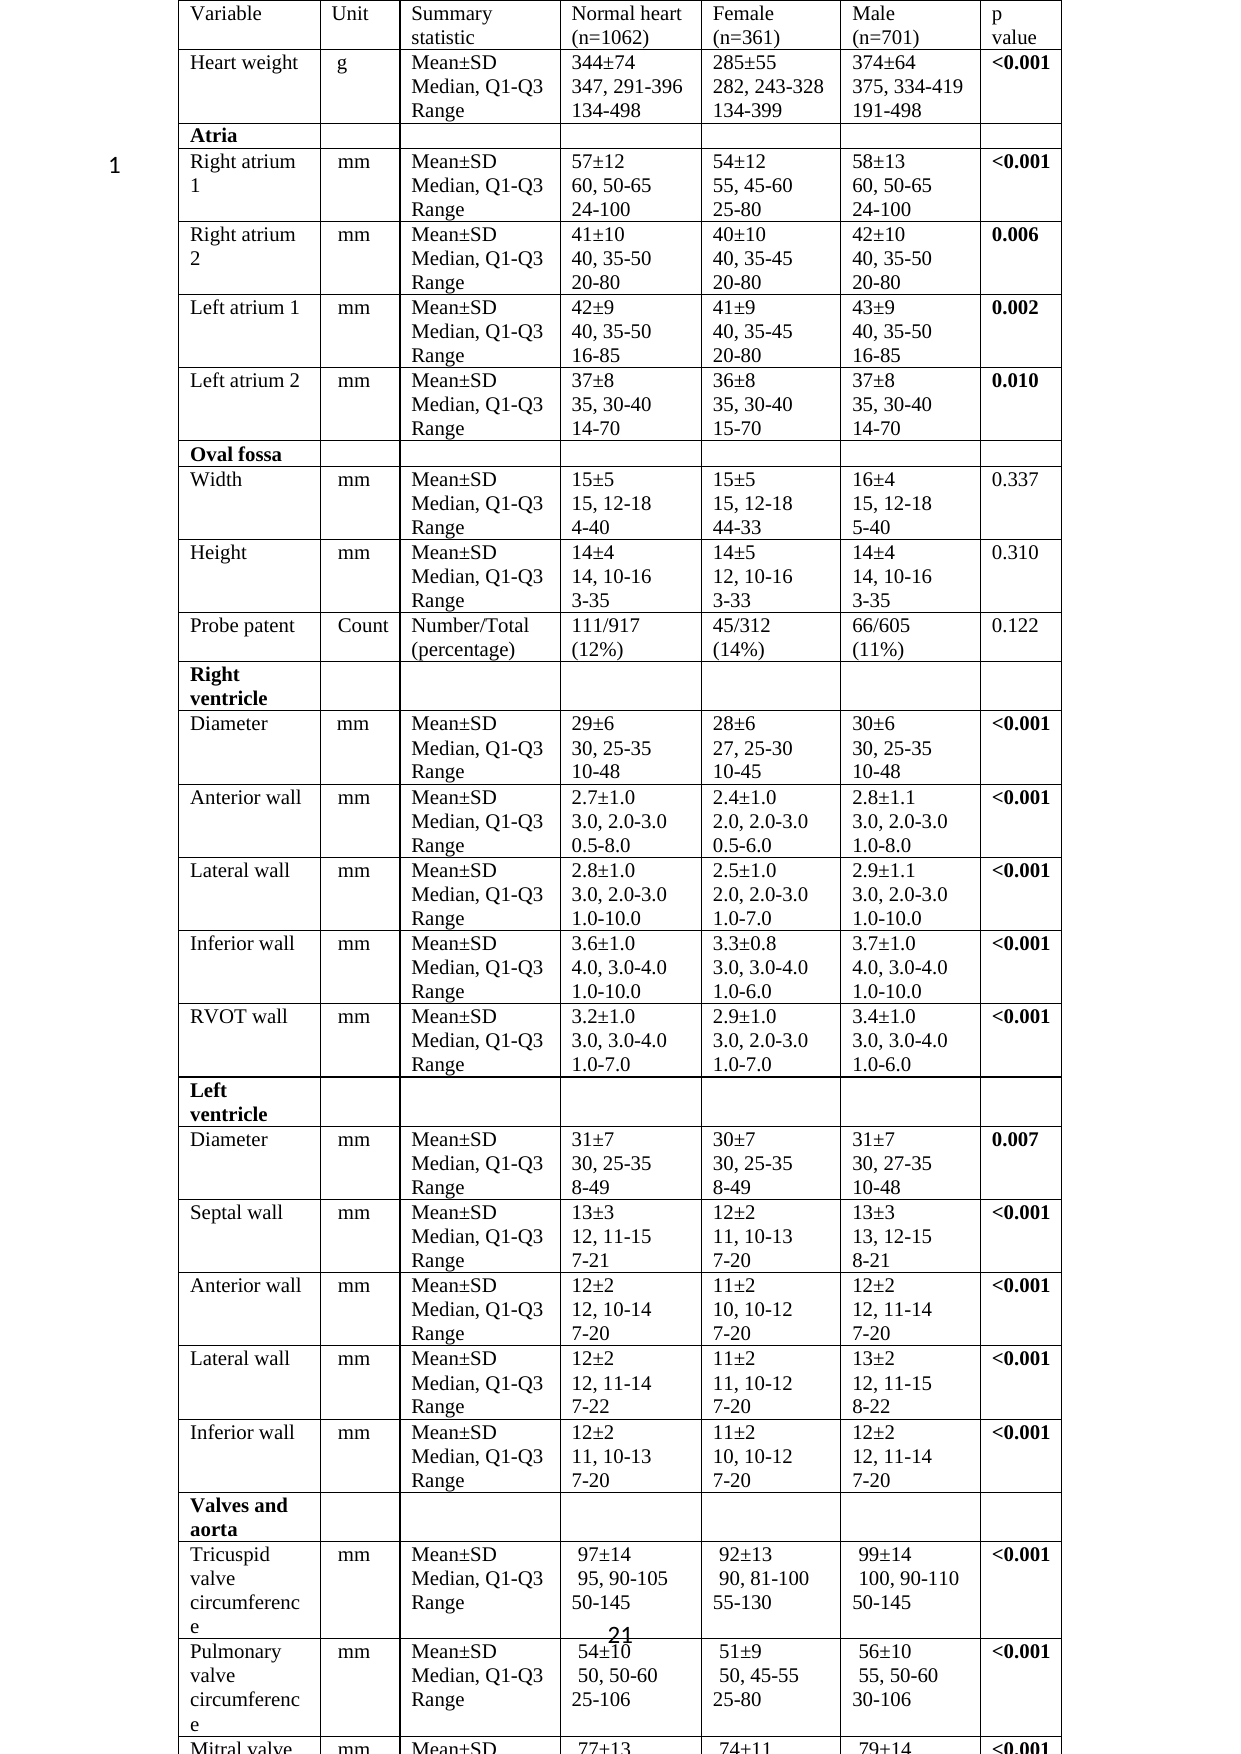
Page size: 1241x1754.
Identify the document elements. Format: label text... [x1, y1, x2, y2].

table_cell 344±74 347, 291-396 134-498 [561, 50, 701, 122]
table_cell 2.5±1.0 2.0, 2.0-3.0 1.0-7.0 [702, 858, 840, 930]
table_header Variable [179, 1, 320, 49]
table_cell <0.001 [981, 149, 1061, 221]
table_cell 2.8±1.0 3.0, 2.0-3.0 1.0-10.0 [561, 858, 701, 930]
table_cell 45/312 (14%) [702, 613, 840, 661]
table_cell [702, 124, 840, 147]
table_cell Left atrium 1 [179, 295, 320, 367]
table_cell g [321, 50, 399, 122]
table_cell 2.4±1.0 2.0, 2.0-3.0 0.5-6.0 [702, 785, 840, 857]
table_cell 42±10 40, 35-50 20-80 [841, 222, 980, 294]
table_cell 30±7 30, 25-35 8-49 [702, 1127, 840, 1199]
table_cell mm [321, 785, 399, 857]
table_cell 54±12 55, 45-60 25-80 [702, 149, 840, 221]
table_cell Mean±SD Median, Q1-Q3 Range [401, 1200, 560, 1272]
table_cell 111/917 (12%) [561, 613, 701, 661]
table_cell [841, 441, 980, 466]
table_cell mm [321, 540, 399, 612]
table_header Summary statistic [401, 1, 560, 49]
table_cell mm [321, 1004, 399, 1076]
table_cell mm [321, 1127, 399, 1199]
table_cell 54±10 50, 50-60 25-106 [561, 1639, 701, 1736]
table_cell 99±14 100, 90-110 50-145 [841, 1542, 980, 1638]
table_cell [321, 662, 399, 710]
table_cell 58±13 60, 50-65 24-100 [841, 149, 980, 221]
table_cell Heart weight [179, 50, 320, 122]
table_cell [841, 662, 980, 710]
table_cell [561, 441, 701, 466]
table_cell Mean±SD Median, Q1-Q3 Range [401, 711, 560, 783]
table_cell 12±2 12, 11-14 7-22 [561, 1346, 701, 1418]
table_cell <0.001 [981, 1273, 1061, 1345]
table_cell 3.3±0.8 3.0, 3.0-4.0 1.0-6.0 [702, 931, 840, 1003]
table_cell <0.001 [981, 1004, 1061, 1076]
table_header Male (n=701) [841, 1, 980, 49]
table_cell Left ventricle [179, 1078, 320, 1126]
table_cell Probe patent [179, 613, 320, 661]
table_cell 16±4 15, 12-18 5-40 [841, 467, 980, 539]
table_cell mm [321, 1639, 399, 1736]
table_cell Right ventricle [179, 662, 320, 710]
table_cell <0.001 [981, 711, 1061, 783]
table_cell Lateral wall [179, 1346, 320, 1418]
table_cell mm [321, 1737, 399, 1754]
table_cell 43±9 40, 35-50 16-85 [841, 295, 980, 367]
table_cell 12±2 12, 11-14 7-20 [841, 1420, 980, 1492]
table_cell <0.001 [981, 931, 1061, 1003]
table_cell mm [321, 1346, 399, 1418]
table_cell 0.310 [981, 540, 1061, 612]
table_cell <0.001 [981, 1639, 1061, 1736]
table_cell <0.001 [981, 785, 1061, 857]
table_cell 3.4±1.0 3.0, 3.0-4.0 1.0-6.0 [841, 1004, 980, 1076]
table_cell <0.001 [981, 1542, 1061, 1638]
table_cell <0.001 [981, 1737, 1061, 1754]
table_cell Valves and aorta [179, 1493, 320, 1541]
table_cell Septal wall [179, 1200, 320, 1272]
table_cell Atria [179, 124, 320, 147]
table_cell Mean±SD Median, Q1-Q3 Range [401, 1737, 560, 1754]
table_cell 29±6 30, 25-35 10-48 [561, 711, 701, 783]
table_header p value [981, 1, 1061, 49]
table_cell 0.122 [981, 613, 1061, 661]
table_cell 13±3 12, 11-15 7-21 [561, 1200, 701, 1272]
table_cell Pulmonary valve circumference [179, 1639, 320, 1736]
table_cell 77±13 75, 70-85 45-125 [561, 1737, 701, 1754]
table_cell 14±4 14, 10-16 3-35 [841, 540, 980, 612]
table_cell [841, 1078, 980, 1126]
table_header Unit [321, 1, 399, 49]
table_cell 3.6±1.0 4.0, 3.0-4.0 1.0-10.0 [561, 931, 701, 1003]
table_cell 12±2 11, 10-13 7-20 [702, 1200, 840, 1272]
table_cell mm [321, 149, 399, 221]
table_cell Anterior wall [179, 785, 320, 857]
table_cell RVOT wall [179, 1004, 320, 1076]
table_cell Height [179, 540, 320, 612]
table_cell Mean±SD Median, Q1-Q3 Range [401, 50, 560, 122]
table_cell Mean±SD Median, Q1-Q3 Range [401, 931, 560, 1003]
table_cell <0.001 [981, 858, 1061, 930]
table_cell 40±10 40, 35-45 20-80 [702, 222, 840, 294]
table_cell Mean±SD Median, Q1-Q3 Range [401, 1420, 560, 1492]
table_cell 41±9 40, 35-45 20-80 [702, 295, 840, 367]
table_cell 0.006 [981, 222, 1061, 294]
table_cell 12±2 12, 10-14 7-20 [561, 1273, 701, 1345]
table_cell [702, 662, 840, 710]
table_cell [401, 441, 560, 466]
table_cell <0.001 [981, 1346, 1061, 1418]
table_cell [561, 1078, 701, 1126]
table_cell 0.002 [981, 295, 1061, 367]
table_cell mm [321, 1200, 399, 1272]
table_cell 31±7 30, 27-35 10-48 [841, 1127, 980, 1199]
table_cell Mean±SD Median, Q1-Q3 Range [401, 1639, 560, 1736]
table_cell mm [321, 222, 399, 294]
table_cell 92±13 90, 81-100 55-130 [702, 1542, 840, 1638]
table_cell Inferior wall [179, 1420, 320, 1492]
table_cell [321, 1078, 399, 1126]
table_cell [702, 1078, 840, 1126]
table_cell [561, 662, 701, 710]
table_cell mm [321, 858, 399, 930]
table_cell 285±55 282, 243-328 134-399 [702, 50, 840, 122]
table_cell Oval fossa [179, 441, 320, 466]
table_cell Width [179, 467, 320, 539]
table_cell 37±8 35, 30-40 14-70 [561, 368, 701, 440]
table_cell 30±6 30, 25-35 10-48 [841, 711, 980, 783]
table_cell Diameter [179, 1127, 320, 1199]
table_cell mm [321, 295, 399, 367]
table_cell [561, 1493, 701, 1541]
table_cell mm [321, 711, 399, 783]
table_cell 79±14 80, 70-90 45-125 [841, 1737, 980, 1754]
table_cell 3.7±1.0 4.0, 3.0-4.0 1.0-10.0 [841, 931, 980, 1003]
table_cell Mean±SD Median, Q1-Q3 Range [401, 858, 560, 930]
table_cell Mean±SD Median, Q1-Q3 Range [401, 467, 560, 539]
table_cell Mean±SD Median, Q1-Q3 Range [401, 540, 560, 612]
table_cell 28±6 27, 25-30 10-45 [702, 711, 840, 783]
table_cell Left atrium 2 [179, 368, 320, 440]
table_cell Mean±SD Median, Q1-Q3 Range [401, 149, 560, 221]
table_cell mm [321, 931, 399, 1003]
table_cell mm [321, 1542, 399, 1638]
table_cell Mean±SD Median, Q1-Q3 Range [401, 295, 560, 367]
table_cell <0.001 [981, 1420, 1061, 1492]
table_cell [401, 124, 560, 147]
table_cell 11±2 10, 10-12 7-20 [702, 1420, 840, 1492]
table_cell 51±9 50, 45-55 25-80 [702, 1639, 840, 1736]
table_cell [841, 1493, 980, 1541]
table_cell <0.001 [981, 50, 1061, 122]
table_cell 97±14 95, 90-105 50-145 [561, 1542, 701, 1638]
table_cell 13±3 13, 12-15 8-21 [841, 1200, 980, 1272]
table_header Normal heart (n=1062) [561, 1, 701, 49]
table_cell 0.010 [981, 368, 1061, 440]
table_cell Lateral wall [179, 858, 320, 930]
table_cell 31±7 30, 25-35 8-49 [561, 1127, 701, 1199]
table_cell Anterior wall [179, 1273, 320, 1345]
table_cell [702, 441, 840, 466]
table_cell Mean±SD Median, Q1-Q3 Range [401, 1127, 560, 1199]
table_cell Count [321, 613, 399, 661]
table_cell Mitral valve circumference [179, 1737, 320, 1754]
table_cell [981, 1078, 1061, 1126]
table_cell Mean±SD Median, Q1-Q3 Range [401, 1542, 560, 1638]
table_cell [981, 1493, 1061, 1541]
table_cell 11±2 10, 10-12 7-20 [702, 1273, 840, 1345]
table_cell 0.337 [981, 467, 1061, 539]
table_cell 14±4 14, 10-16 3-35 [561, 540, 701, 612]
table_cell [981, 441, 1061, 466]
table_cell Mean±SD Median, Q1-Q3 Range [401, 785, 560, 857]
table_cell [401, 662, 560, 710]
table_header Female (n=361) [702, 1, 840, 49]
table_cell 0.007 [981, 1127, 1061, 1199]
table_cell 74±11 70, 65-80 45-115 [702, 1737, 840, 1754]
table_cell mm [321, 1420, 399, 1492]
table_cell [702, 1493, 840, 1541]
table_cell Tricuspid valve circumference [179, 1542, 320, 1638]
table_cell 66/605 (11%) [841, 613, 980, 661]
table_cell [841, 124, 980, 147]
table_cell [321, 124, 399, 147]
table_cell 56±10 55, 50-60 30-106 [841, 1639, 980, 1736]
table_cell 42±9 40, 35-50 16-85 [561, 295, 701, 367]
table_cell 11±2 11, 10-12 7-20 [702, 1346, 840, 1418]
table_cell [321, 1493, 399, 1541]
table_cell 12±2 12, 11-14 7-20 [841, 1273, 980, 1345]
table_cell [321, 441, 399, 466]
table_cell [401, 1493, 560, 1541]
table_cell 2.9±1.0 3.0, 2.0-3.0 1.0-7.0 [702, 1004, 840, 1076]
table_cell Right atrium 1 [179, 149, 320, 221]
table_cell <0.001 [981, 1200, 1061, 1272]
table_cell 36±8 35, 30-40 15-70 [702, 368, 840, 440]
table_cell 14±5 12, 10-16 3-33 [702, 540, 840, 612]
table_cell 374±64 375, 334-419 191-498 [841, 50, 980, 122]
table_cell [401, 1078, 560, 1126]
table_cell mm [321, 467, 399, 539]
table_cell Number/Total (percentage) [401, 613, 560, 661]
table_cell 3.2±1.0 3.0, 3.0-4.0 1.0-7.0 [561, 1004, 701, 1076]
table_cell 57±12 60, 50-65 24-100 [561, 149, 701, 221]
table_cell 2.9±1.1 3.0, 2.0-3.0 1.0-10.0 [841, 858, 980, 930]
table_cell [561, 124, 701, 147]
table_cell [981, 662, 1061, 710]
table_cell 2.7±1.0 3.0, 2.0-3.0 0.5-8.0 [561, 785, 701, 857]
table_cell Mean±SD Median, Q1-Q3 Range [401, 1273, 560, 1345]
table_cell Inferior wall [179, 931, 320, 1003]
table_cell 2.8±1.1 3.0, 2.0-3.0 1.0-8.0 [841, 785, 980, 857]
table_cell Right atrium 2 [179, 222, 320, 294]
table_cell [981, 124, 1061, 147]
table_cell mm [321, 368, 399, 440]
table_cell 37±8 35, 30-40 14-70 [841, 368, 980, 440]
table_cell 15±5 15, 12-18 4-40 [561, 467, 701, 539]
table_cell Mean±SD Median, Q1-Q3 Range [401, 368, 560, 440]
table_cell Mean±SD Median, Q1-Q3 Range [401, 1346, 560, 1418]
table_cell mm [321, 1273, 399, 1345]
table_cell Mean±SD Median, Q1-Q3 Range [401, 1004, 560, 1076]
table_cell 12±2 11, 10-13 7-20 [561, 1420, 701, 1492]
table_cell Mean±SD Median, Q1-Q3 Range [401, 222, 560, 294]
table_cell 13±2 12, 11-15 8-22 [841, 1346, 980, 1418]
table_cell Diameter [179, 711, 320, 783]
table_cell 41±10 40, 35-50 20-80 [561, 222, 701, 294]
table_cell 15±5 15, 12-18 44-33 [702, 467, 840, 539]
